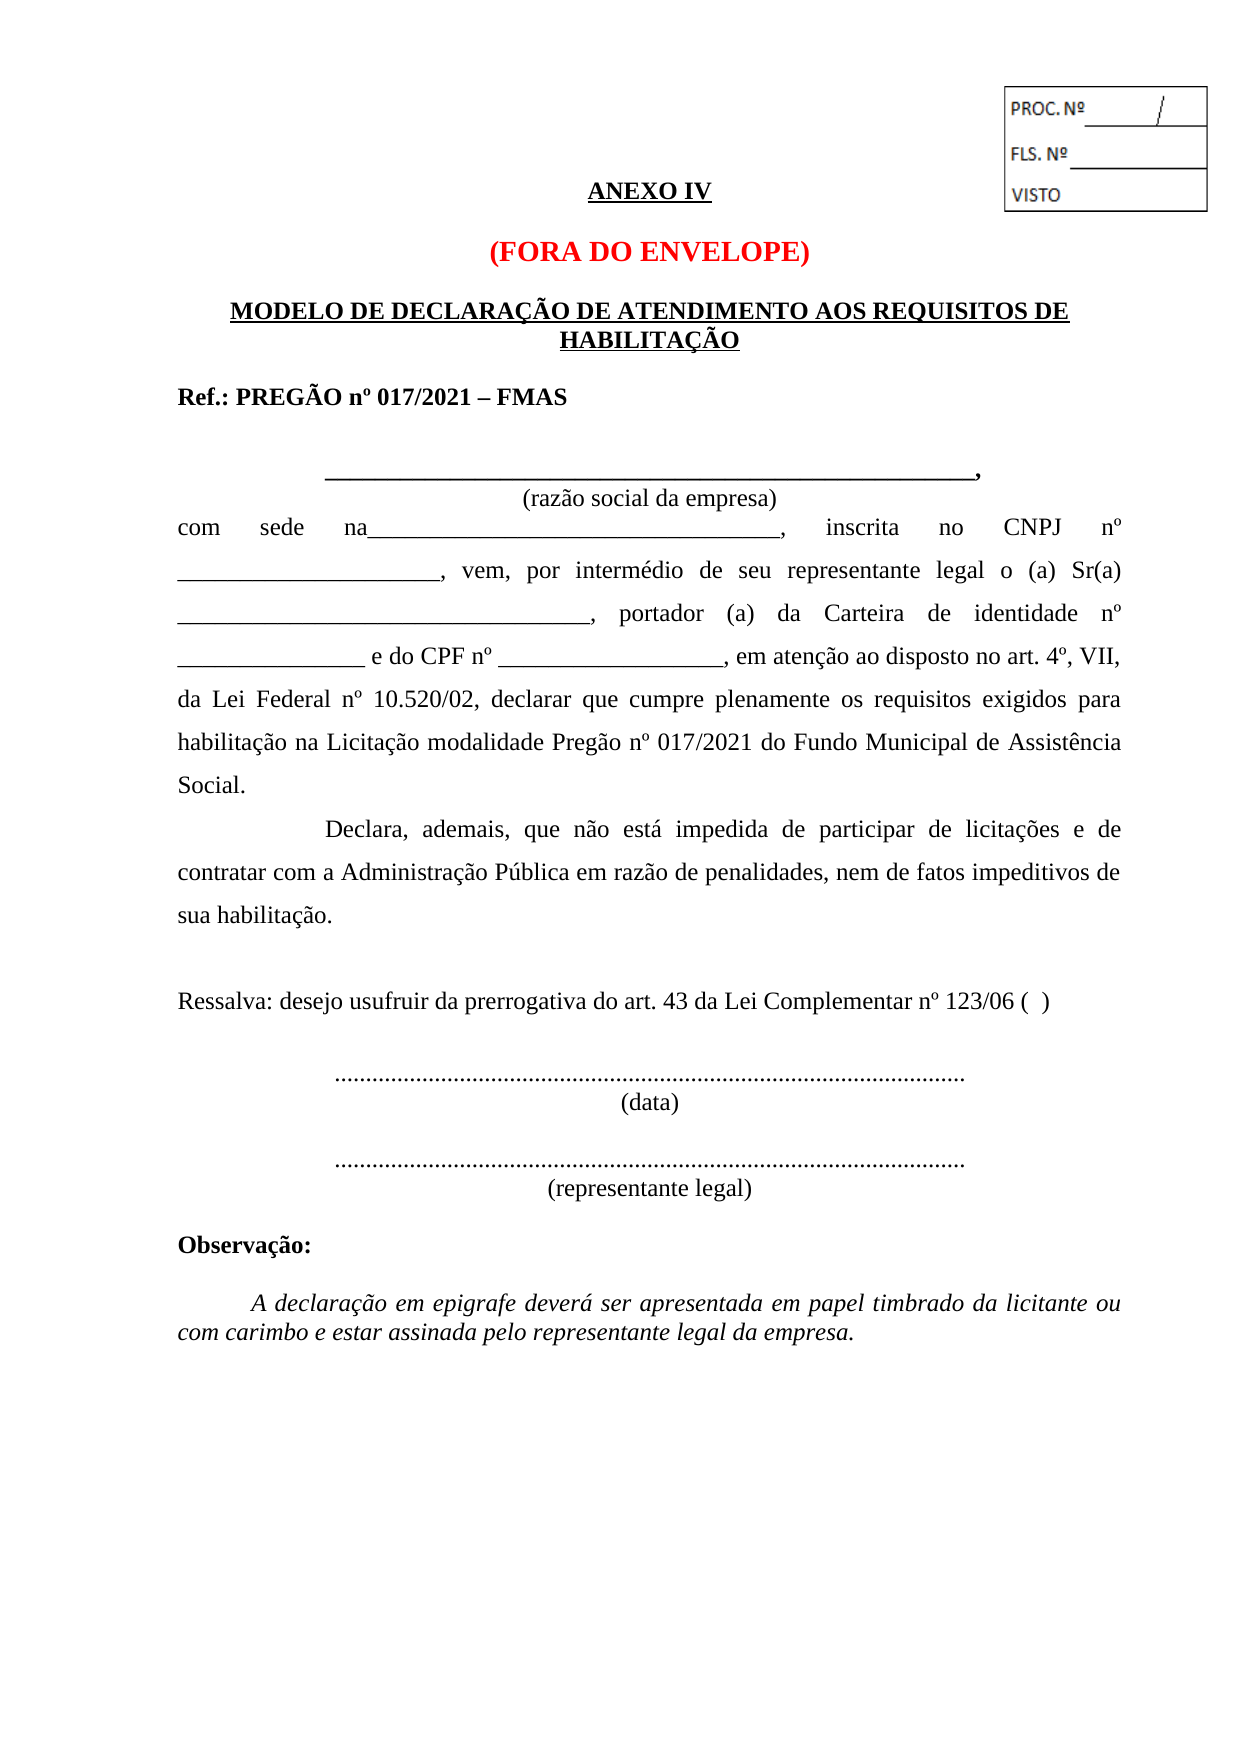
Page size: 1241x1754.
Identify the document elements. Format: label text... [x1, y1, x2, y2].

text ANEXO IV [177, 176, 1122, 205]
text com sede na_________________________________, inscrita no CNPJ nº _____________________, vem, por intermédio de seu representante legal o (a) Sr(a) _________________________________, portador (a) da Carteira de identidade nº _______________ e do CPF nº __________________, em atenção ao disposto no art. 4º, VII, da Lei Federal nº 10.520/02, declarar que cumpre plenamente os requisitos exigidos para habilitação na Licitação modalidade Pregão nº 017/2021 do Fundo Municipal de Assistência Social. [177, 512, 1122, 799]
text Observação: [177, 1231, 1122, 1259]
text A declaração em epigrafe deverá ser apresentada em papel timbrado da licitante ou com carimbo e estar assinada pelo representante legal da empresa. [177, 1288, 1122, 1346]
text (representante legal) [177, 1173, 1122, 1202]
text Ref.: PREGÃO nº 017/2021 – FMAS [177, 382, 1122, 411]
text Declara, ademais, que não está impedida de participar de licitações e de contratar com a Administração Pública em razão de penalidades, nem de fatos impeditivos de sua habilitação. [177, 814, 1122, 929]
picture [1004, 86, 1208, 212]
text ..................................................................................................... [177, 1058, 1122, 1087]
text (razão social da empresa) [177, 483, 1122, 512]
text (FORA DO ENVELOPE) [177, 234, 1122, 267]
text (data) [177, 1087, 1122, 1116]
text MODELO DE DECLARAÇÃO DE ATENDIMENTO AOS REQUISITOS DE HABILITAÇÃO [177, 296, 1122, 354]
text Ressalva: desejo usufruir da prerrogativa do art. 43 da Lei Complementar nº 123/06 ( ) [177, 986, 1122, 1015]
text ____________________________________________________, [325, 454, 1122, 483]
text ..................................................................................................... [177, 1144, 1122, 1173]
